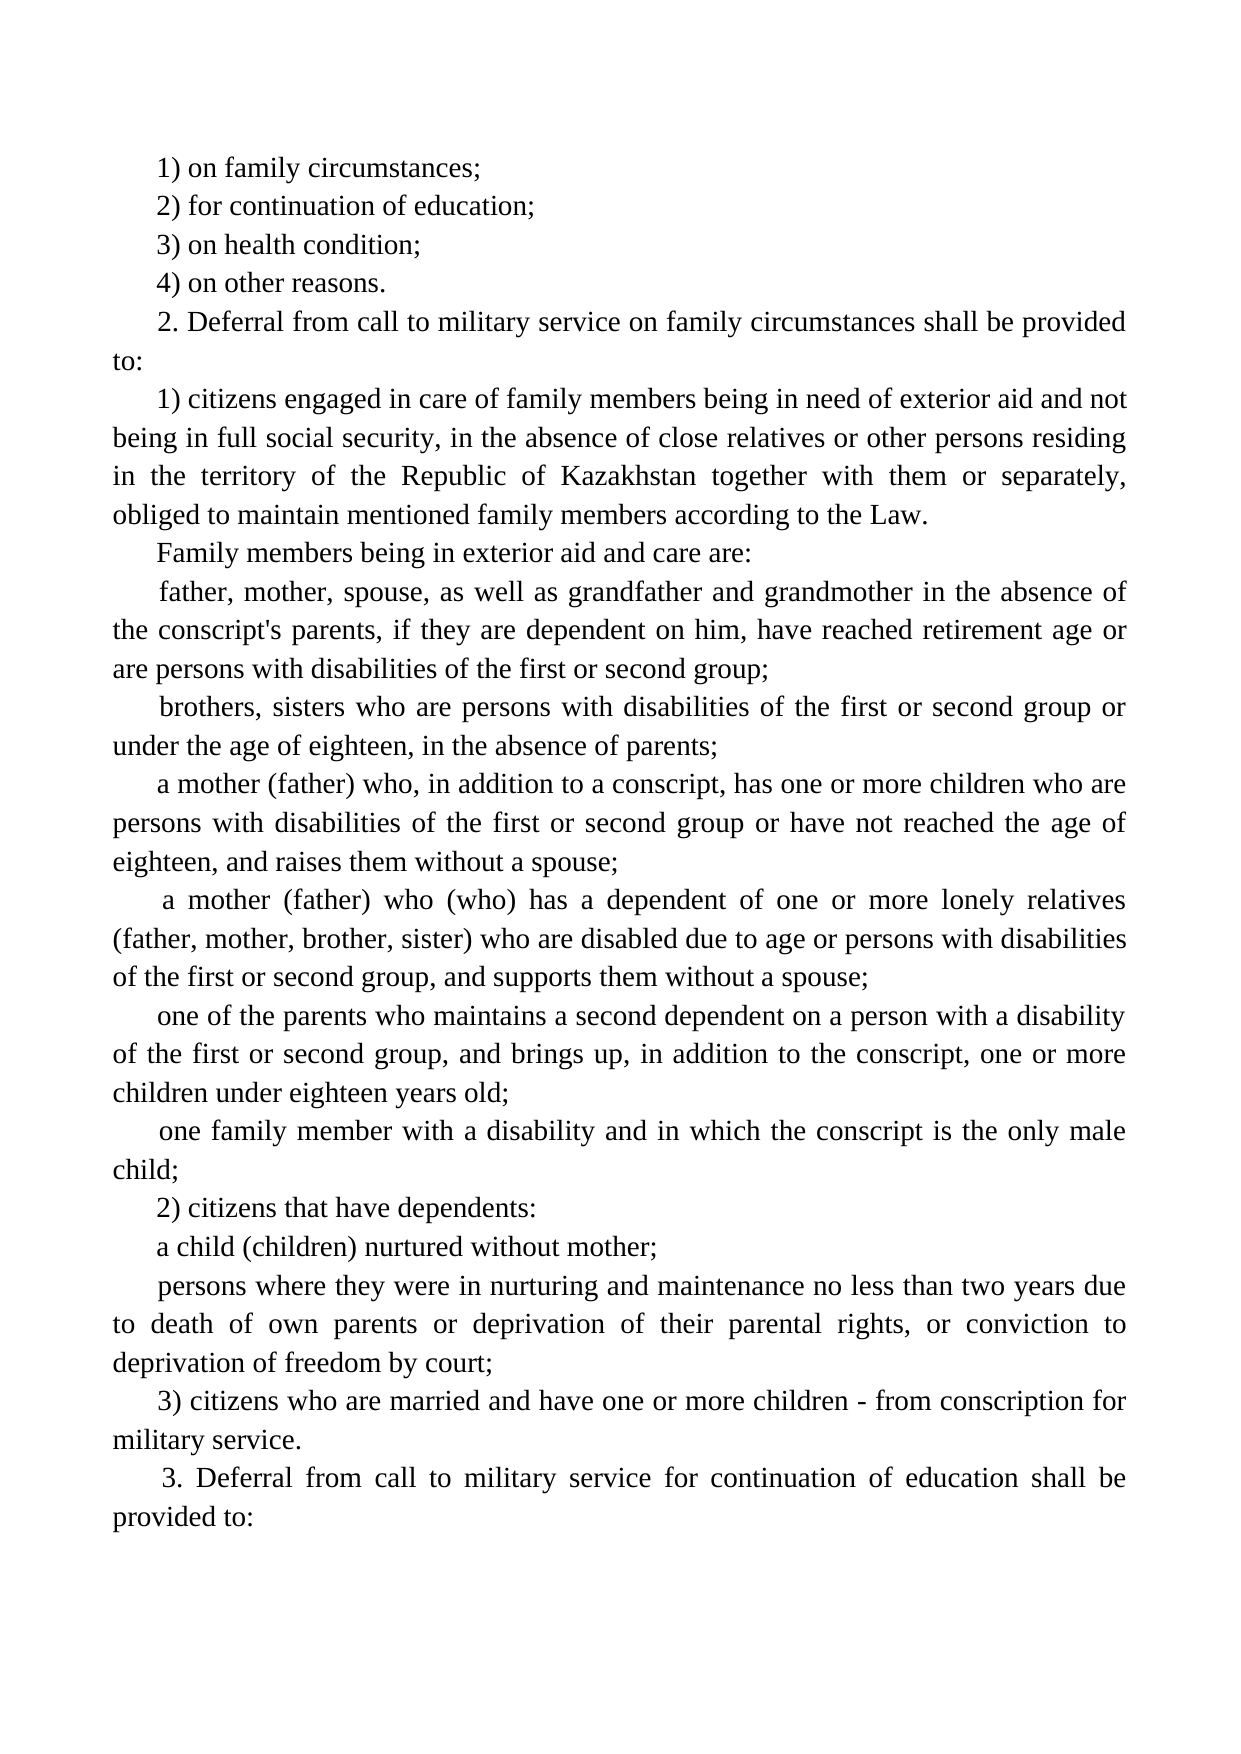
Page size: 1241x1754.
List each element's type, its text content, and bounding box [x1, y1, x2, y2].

text 3) on health condition; [112, 227, 1128, 261]
text 1) citizens engaged in care of family members being in need of exterior aid and not being in full social security, in the absence of close relatives or other persons residing in the territory of the Republic of Kazakhstan together with them or separately, obliged to maintain mentioned family members according to the Law. [112, 381, 1128, 530]
text 1) on family circumstances; [112, 150, 1128, 183]
text 2. Deferral from call to military service on family circumstances shall be provided to: [112, 304, 1128, 376]
text 3. Deferral from call to military service for continuation of education shall be provided to: [112, 1460, 1128, 1532]
text persons where they were in nurturing and maintenance no less than two years due to death of own parents or deprivation of their parental rights, or conviction to deprivation of freedom by court; [112, 1268, 1128, 1378]
text 4) on other reasons. [112, 266, 1128, 299]
text a mother (father) who, in addition to a conscript, has one or more children who are persons with disabilities of the first or second group or have not reached the age of eighteen, and raises them without a spouse; [112, 767, 1128, 877]
text Family members being in exterior aid and care are: [112, 535, 1128, 569]
text brothers, sisters who are persons with disabilities of the first or second group or under the age of eighteen, in the absence of parents; [112, 689, 1128, 762]
text a mother (father) who (who) has a dependent of one or more lonely relatives (father, mother, brother, sister) who are disabled due to age or persons with disabilities of the first or second group, and supports them without a spouse; [112, 882, 1128, 993]
text 2) citizens that have dependents: [112, 1191, 1128, 1224]
text father, mother, spouse, as well as grandfather and grandmother in the absence of the conscript's parents, if they are dependent on him, have reached retirement age or are persons with disabilities of the first or second group; [112, 574, 1128, 684]
text one family member with a disability and in which the conscript is the only male child; [112, 1113, 1128, 1186]
text 2) for continuation of education; [112, 188, 1128, 222]
text one of the parents who maintains a second dependent on a person with a disability of the first or second group, and brings up, in addition to the conscript, one or more children under eighteen years old; [112, 998, 1128, 1108]
text 3) citizens who are married and have one or more children - from conscription for military service. [112, 1383, 1128, 1455]
text a child (children) nurtured without mother; [112, 1229, 1128, 1263]
